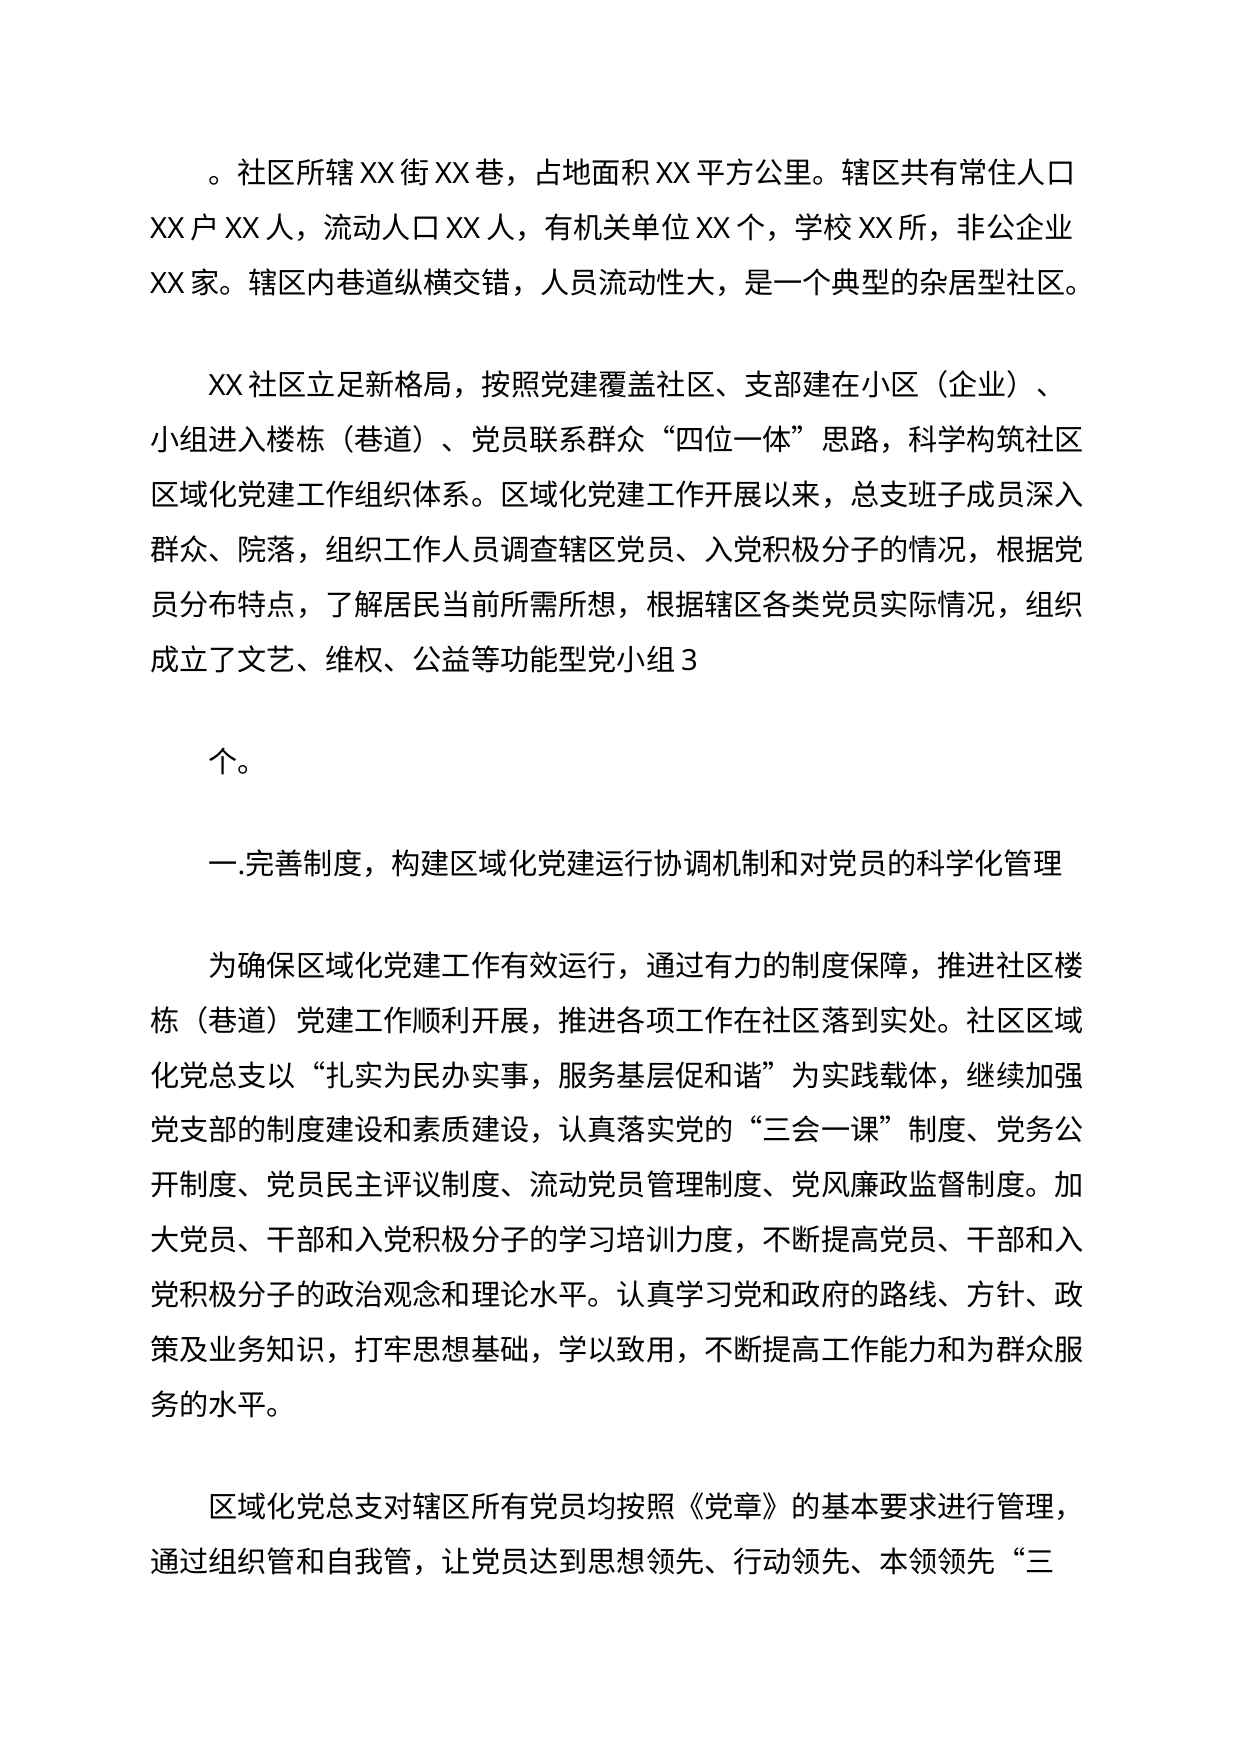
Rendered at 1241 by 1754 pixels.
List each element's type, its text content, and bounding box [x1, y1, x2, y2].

text 一.完善制度，构建区域化党建运行协调机制和对党员的科学化管理 [150, 840, 1090, 883]
text 。社区所辖XX街XX巷，占地面积XX平方公里。辖区共有常住人口XX户XX人，流动人口XX人，有机关单位XX个，学校XX所，非公企业XX家。辖区内巷道纵横交错，人员流动性大，是一个典型的杂居型社区。 [150, 150, 1090, 302]
text XX社区立足新格局，按照党建覆盖社区、支部建在小区（企业）、小组进入楼栋（巷道）、党员联系群众“四位一体”思路，科学构筑社区区域化党建工作组织体系。区域化党建工作开展以来，总支班子成员深入群众、院落，组织工作人员调查辖区党员、入党积极分子的情况，根据党员分布特点，了解居民当前所需所想，根据辖区各类党员实际情况，组织成立了文艺、维权、公益等功能型党小组3 [150, 362, 1090, 679]
text 个。 [150, 738, 1090, 781]
text 区域化党总支对辖区所有党员均按照《党章》的基本要求进行管理，通过组织管和自我管，让党员达到思想领先、行动领先、本领领先“三 [150, 1483, 1090, 1580]
text 为确保区域化党建工作有效运行，通过有力的制度保障，推进社区楼栋（巷道）党建工作顺利开展，推进各项工作在社区落到实处。社区区域化党总支以“扎实为民办实事，服务基层促和谐”为实践载体，继续加强党支部的制度建设和素质建设，认真落实党的“三会一课”制度、党务公开制度、党员民主评议制度、流动党员管理制度、党风廉政监督制度。加大党员、干部和入党积极分子的学习培训力度，不断提高党员、干部和入党积极分子的政治观念和理论水平。认真学习党和政府的路线、方针、政策及业务知识，打牢思想基础，学以致用，不断提高工作能力和为群众服务的水平。 [150, 942, 1090, 1424]
